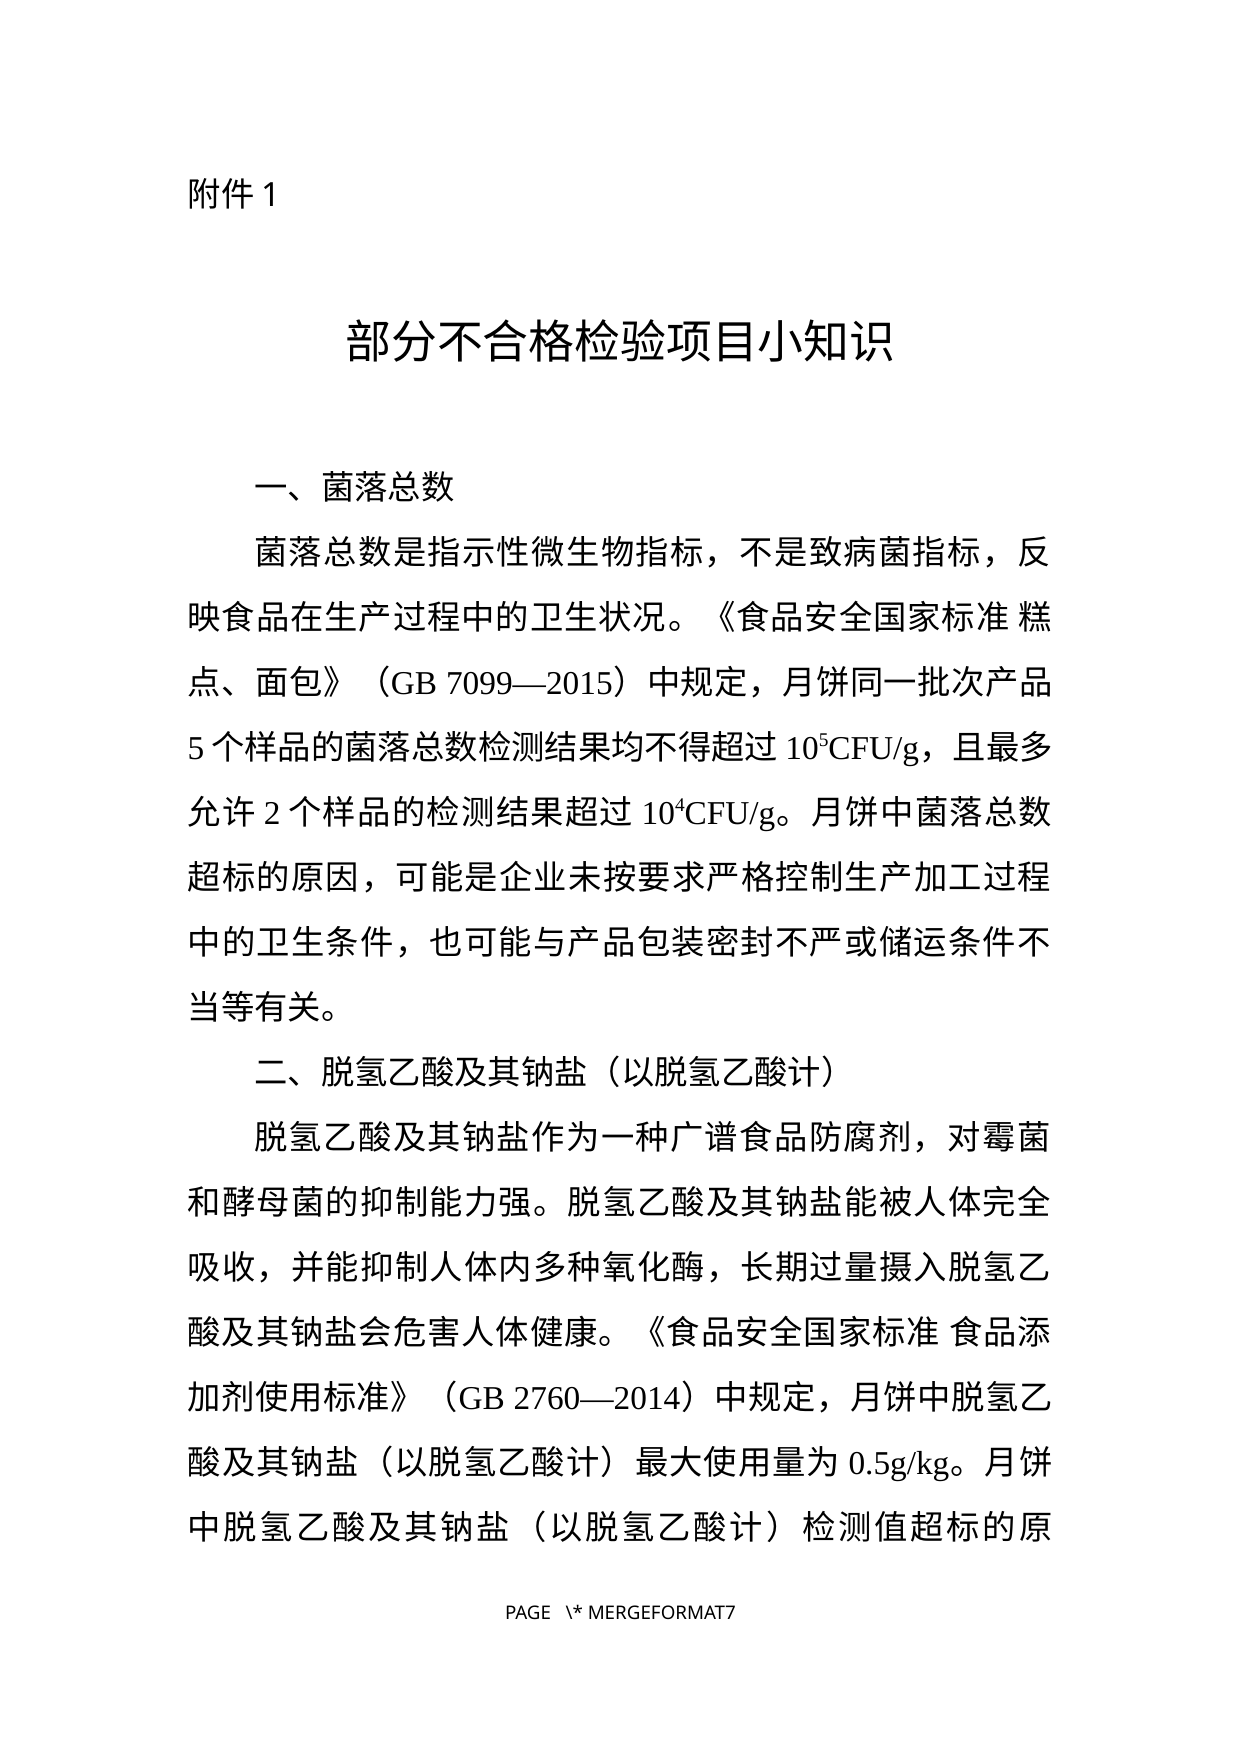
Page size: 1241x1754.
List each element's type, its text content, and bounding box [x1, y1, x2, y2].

text 菌落总数是指示性微生物指标，不是致病菌指标，反映食品在生产过程中的卫生状况。《食品安全国家标准 糕点、面包》（GB 7099—2015）中规定，月饼同一批次产品5个样品的菌落总数检测结果均不得超过105CFU/g，且最多允许2个样品的检测结果超过104CFU/g。月饼中菌落总数超标的原因，可能是企业未按要求严格控制生产加工过程中的卫生条件，也可能与产品包装密封不严或储运条件不当等有关。 [187, 517, 1053, 1037]
text 二、脱氢乙酸及其钠盐（以脱氢乙酸计） [187, 1037, 1053, 1102]
text 附件1 [187, 160, 1053, 225]
text 部分不合格检验项目小知识 [187, 290, 1053, 387]
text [187, 1102, 1053, 1557]
text 一、菌落总数 [187, 452, 1053, 517]
